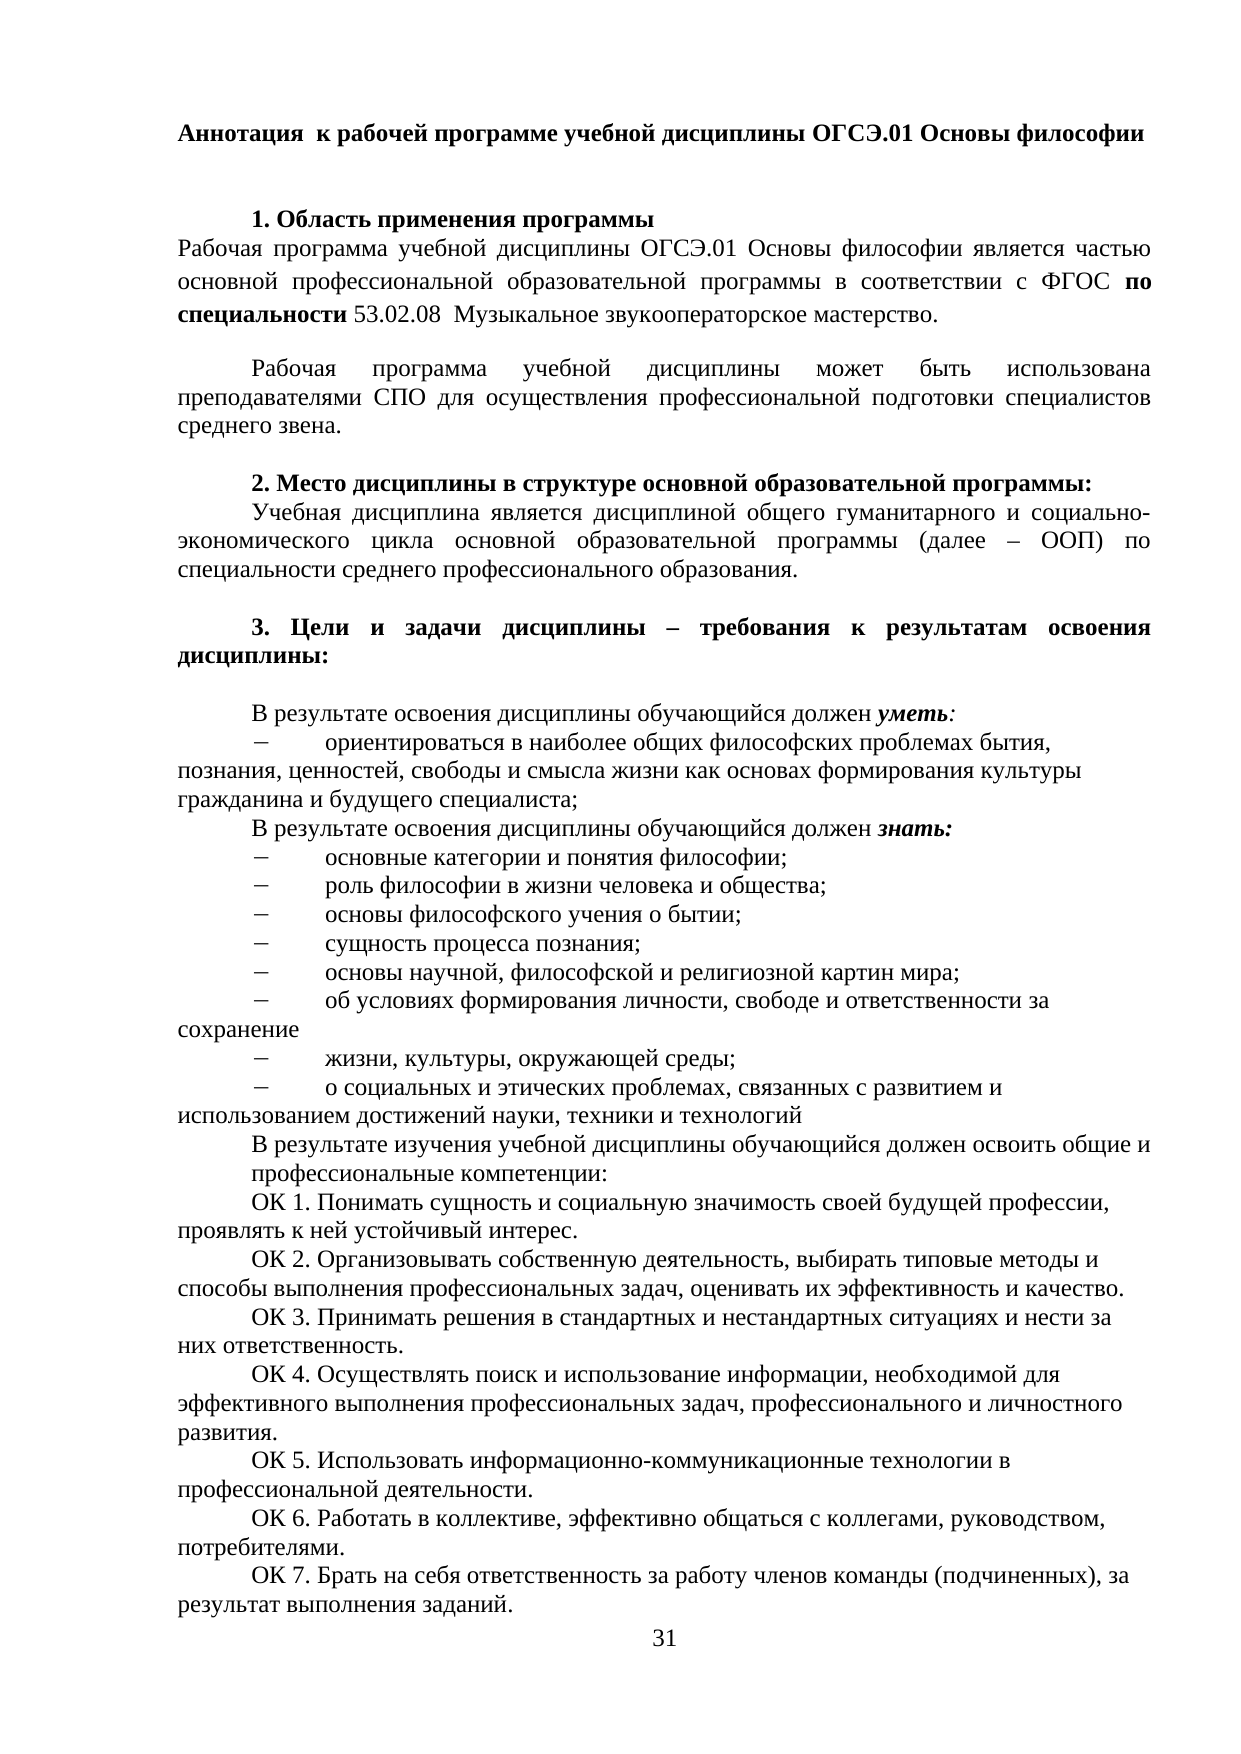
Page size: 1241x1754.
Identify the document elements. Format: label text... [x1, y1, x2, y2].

text ОК 5. Использовать информационно-коммуникационные технологии в профессиональной деятельности. [177, 1446, 1152, 1503]
text 2. Место дисциплины в структуре основной образовательной программы: [177, 468, 1152, 497]
text Учебная дисциплина является дисциплиной общего гуманитарного и социально-экономического цикла основной образовательной программы (далее – ООП) по специальности среднего профессионального образования. [177, 497, 1152, 583]
list роль философии в жизни человека и общества; [177, 871, 1152, 899]
text В результате освоения дисциплины обучающийся должен уметь: [177, 698, 1152, 727]
text ОК 7. Брать на себя ответственность за работу членов команды (подчиненных), за результат выполнения заданий. [177, 1561, 1152, 1618]
text ОК 6. Работать в коллективе, эффективно общаться с коллегами, руководством, потребителями. [177, 1503, 1152, 1561]
text 1. Область применения программы [177, 204, 1152, 233]
text В результате освоения дисциплины обучающийся должен знать: [177, 813, 1152, 842]
text В результате изучения учебной дисциплины обучающийся должен освоить общие и [177, 1129, 1152, 1158]
text Рабочая программа учебной дисциплины ОГСЭ.01 Основы философии является частью основной профессиональной образовательной программы в соответствии с ФГОС по специальности 53.02.08 Музыкальное звукооператорское мастерство. [177, 233, 1152, 328]
list основы научной, философской и религиозной картин мира; [177, 957, 1152, 986]
list основы философского учения о бытии; [177, 899, 1152, 928]
list жизни, культуры, окружающей среды; [177, 1043, 1152, 1072]
text 3. Цели и задачи дисциплины – требования к результатам освоения дисциплины: [177, 612, 1152, 669]
text ОК 4. Осуществлять поиск и использование информации, необходимой для эффективного выполнения профессиональных задач, профессионального и личностного развития. [177, 1359, 1152, 1446]
list основные категории и понятия философии; [177, 842, 1152, 871]
text ОК 1. Понимать сущность и социальную значимость своей будущей профессии, проявлять к ней устойчивый интерес. [177, 1187, 1152, 1244]
list о социальных и этических проблемах, связанных с развитием и использованием достижений науки, техники и технологий [177, 1072, 1152, 1129]
text профессиональные компетенции: [177, 1158, 1152, 1187]
list ориентироваться в наиболее общих философских проблемах бытия, познания, ценностей, свободы и смысла жизни как основах формирования культуры гражданина и будущего специалиста; [177, 727, 1152, 813]
text Рабочая программа учебной дисциплины может быть использована преподавателями СПО для осуществления профессиональной подготовки специалистов среднего звена. [177, 353, 1152, 439]
text ОК 3. Принимать решения в стандартных и нестандартных ситуациях и нести за них ответственность. [177, 1302, 1152, 1359]
text Аннотация к рабочей программе учебной дисциплины ОГСЭ.01 Основы философии [177, 118, 1152, 147]
list сущность процесса познания; [177, 928, 1152, 957]
list об условиях формирования личности, свободе и ответственности за сохранение [177, 986, 1152, 1043]
text ОК 2. Организовывать собственную деятельность, выбирать типовые методы и способы выполнения профессиональных задач, оценивать их эффективность и качество. [177, 1244, 1152, 1302]
